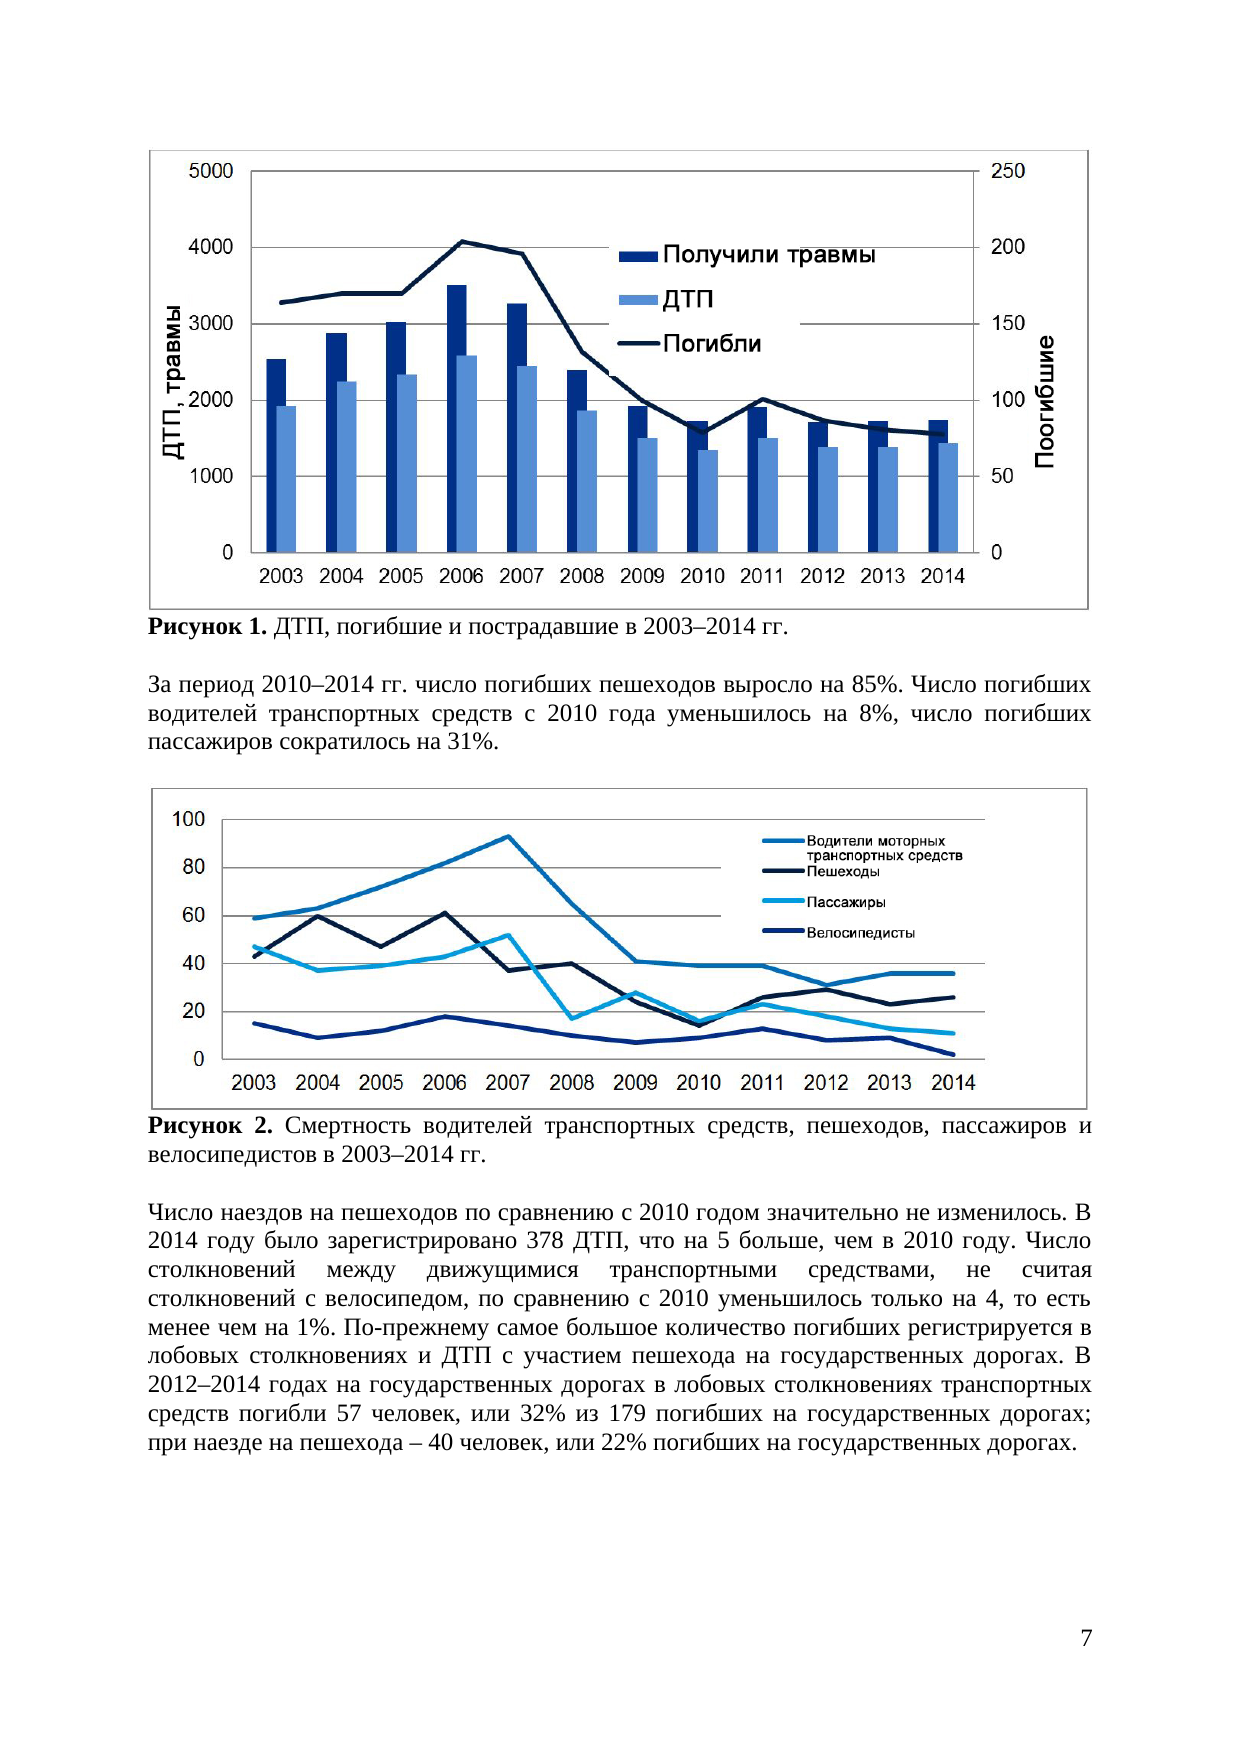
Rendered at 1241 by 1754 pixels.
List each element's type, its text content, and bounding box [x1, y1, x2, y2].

picture [147, 783, 1091, 1111]
text Рисунок 1. ДТП, погибшие и пострадавшие в 2003–2014 гг. [148, 612, 1093, 640]
text Число наездов на пешеходов по сравнению с 2010 годом значительно не изменилось. В 2014 году было зарегистрировано 378 ДТП, что на 5 больше, чем в 2010 году. Число столкновений между движущимися транспортными средствами, не считая столкновений с велосипедом, по сравнению с 2010 уменьшилось только на 4, то есть менее чем на 1%. По-прежнему самое большое количество погибших регистрируется в лобовых столкновениях и ДТП с участием пешехода на государственных дорогах. В 2012–2014 годах на государственных дорогах в лобовых столкновениях транспортных средств погибли 57 человек, или 32% из 179 погибших на государственных дорогах; при наезде на пешехода – 40 человек, или 22% погибших на государственных дорогах. [148, 1197, 1093, 1455]
text За период 2010–2014 гг. число погибших пешеходов выросло на 85%. Число погибших водителей транспортных средств с 2010 года уменьшилось на 8%, число погибших пассажиров сократилось на 31%. [148, 669, 1093, 755]
picture [147, 147, 1093, 612]
text Рисунок 2. Смертность водителей транспортных средств, пешеходов, пассажиров и велосипедистов в 2003–2014 гг. [148, 1110, 1093, 1168]
